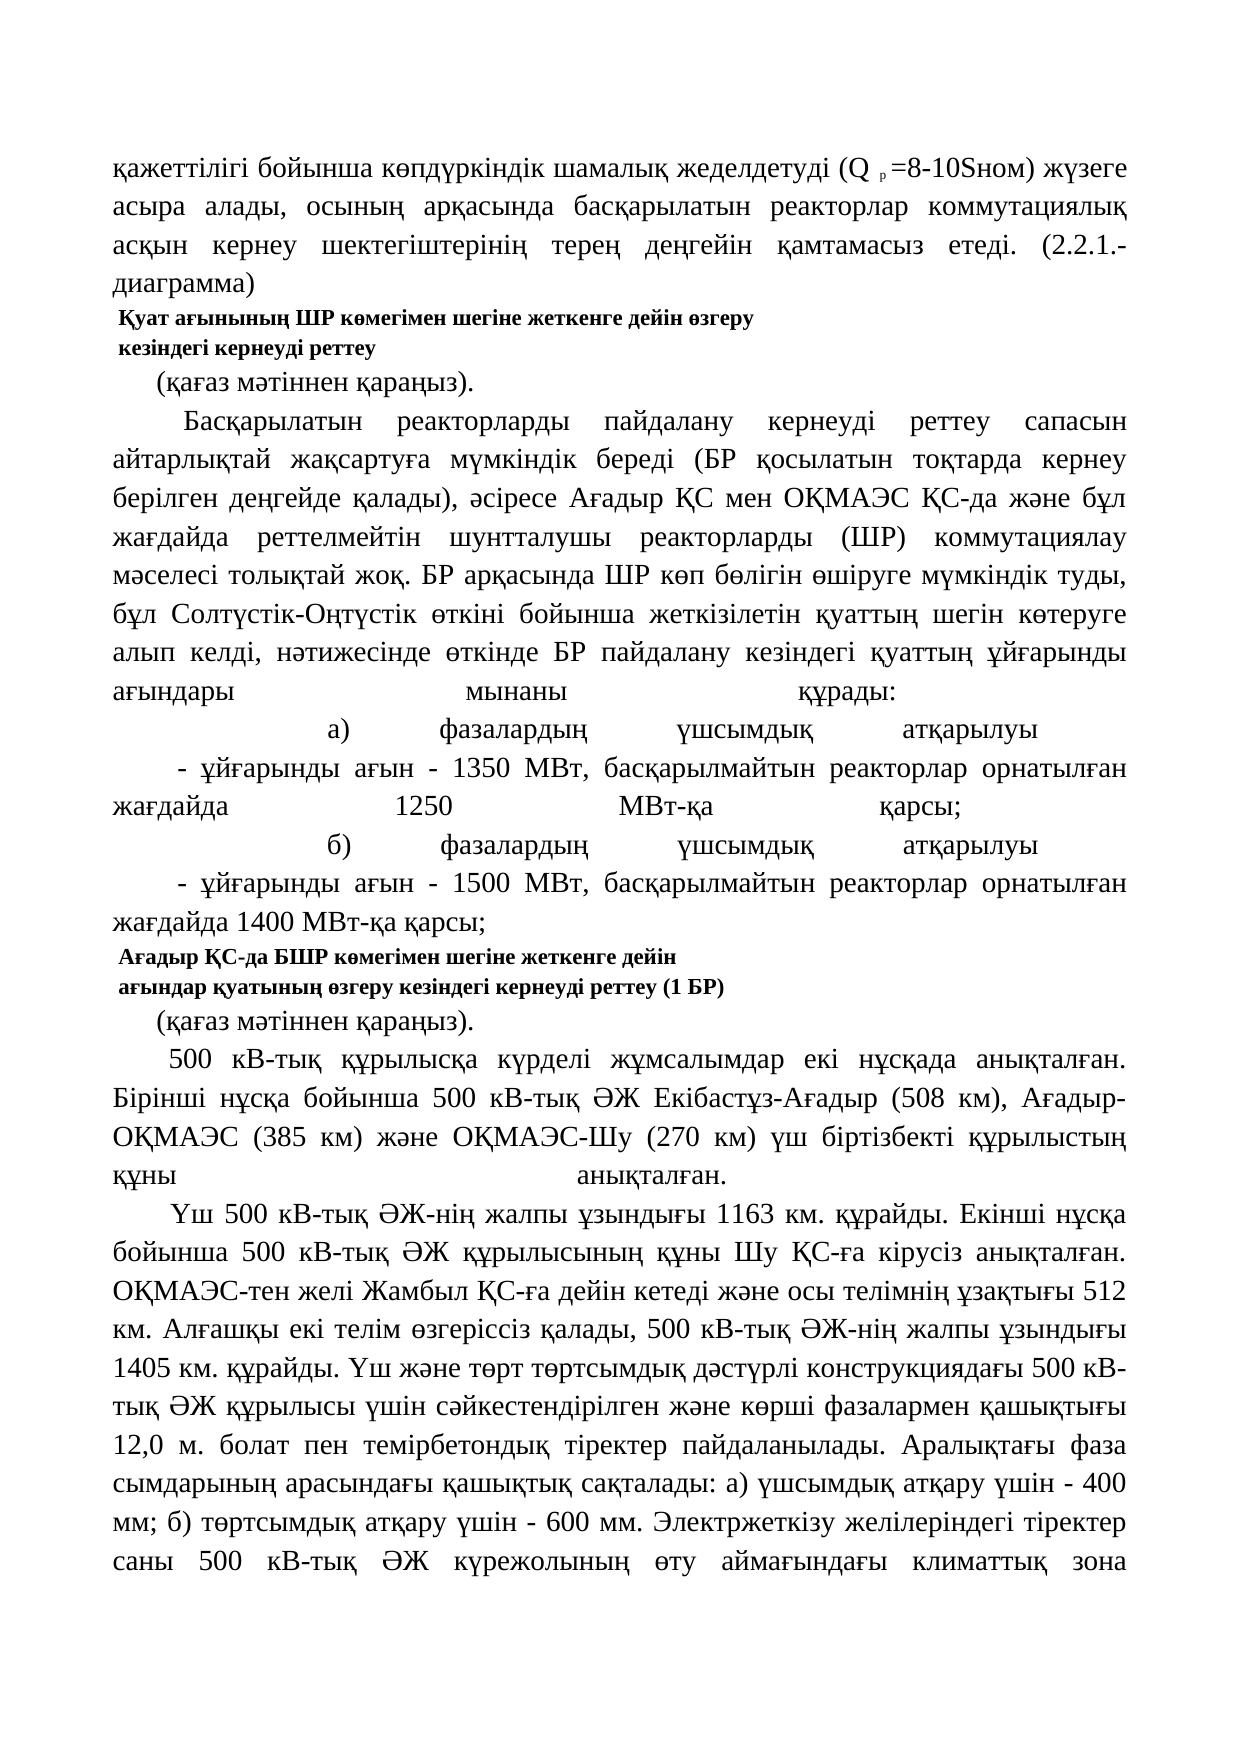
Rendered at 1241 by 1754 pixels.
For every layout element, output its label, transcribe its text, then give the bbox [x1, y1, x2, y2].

text (қағаз мәтіннен қараңыз). [112, 1003, 1128, 1037]
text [112, 150, 1128, 299]
text Ағадыр ҚС-да БШР көмегімен шегiне жеткенге дейін ағындар қуатының өзгеру кезiндегі кернеуді реттеу (1 БР) [112, 943, 1128, 999]
text Қуат ағынының ШР көмегiмен шегiне жеткенге дейiн өзгеру кезіндегi кернеуді реттеу [112, 304, 1128, 361]
text (қағаз мәтіннен қараңыз). [112, 364, 1128, 398]
text Басқарылатын реакторларды пайдалану кернеудi реттеу сапасын айтарлықтай жақсартуға мүмкiндік береді (БP қосылатын тоқтарда кернеу берiлген деңгейде қалады), әcipece Ағадыр ҚС мен ОҚМАЭС ҚС-да және бұл жағдайда реттелмейтiн шунтталушы реакторларды (ШР) коммутациялау мәселесi толықтай жоқ. БР арқасында ШР көп бөлiгiн өшiруге мүмкiндiк туды, бұл Солтүстiк-Оңтүстiк өткiнi бойынша жеткізілетін қуаттың шегiн көтеруге алып келдi, нәтижесiнде өткiнде БР пайдалану кезiндегi қуаттың ұйғарынды ағындары мынаны құрады: а) фазалардың үшсымдық атқарылуы - ұйғарынды ағын - 1350 МВт, басқарылмайтын реакторлар орнатылған жағдайда 1250 МВт-қа қарсы; б) фазалардың үшсымдық атқарылуы - ұйғарынды ағын - 1500 МВт, басқарылмайтын реакторлар орнатылған жағдайда 1400 МВт-қа қарсы; [112, 403, 1128, 938]
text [112, 1042, 1128, 1576]
